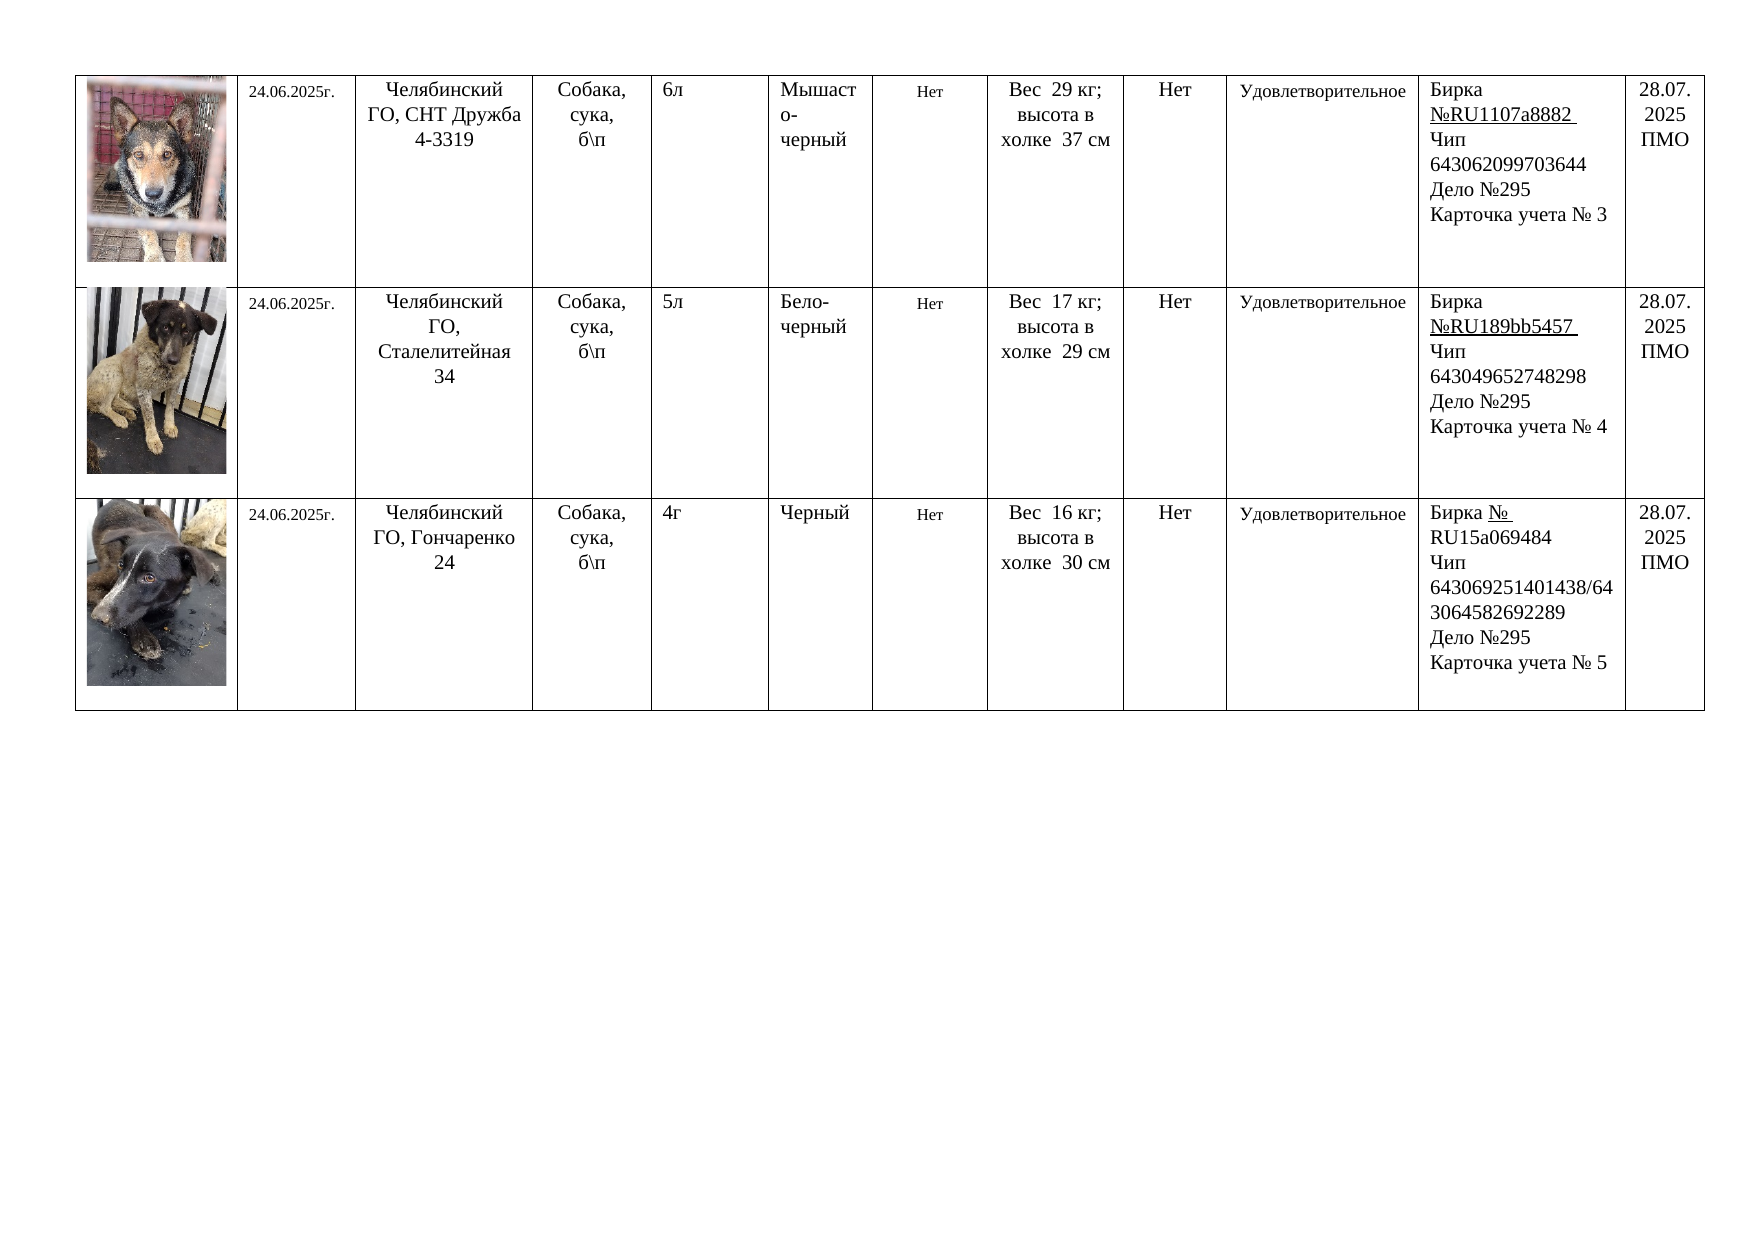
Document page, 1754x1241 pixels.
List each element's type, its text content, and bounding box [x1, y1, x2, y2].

table_cell 24.06.2025г. [238, 499, 355, 710]
table_cell Бирка № RU15a069484 Чип 643069251401438/643064582692289 Дело №295 Карточка учета № 5 [1419, 499, 1625, 710]
table_cell Собака, сука, б\п [533, 499, 651, 710]
table_cell Нет [1124, 76, 1226, 287]
table_cell Нет [1124, 499, 1226, 710]
table_cell 6л [652, 76, 768, 287]
table_cell Удовлетворительное [1227, 288, 1418, 498]
table_cell 4г [652, 499, 768, 710]
table_cell Вес 16 кг; высота в холке 30 см [988, 499, 1123, 710]
table_cell Мышасто-черный [769, 76, 872, 287]
table_cell Нет [1124, 288, 1226, 498]
table_cell Собака, сука, б\п [533, 76, 651, 287]
picture [86, 76, 227, 262]
table_cell Бирка №RU1107a8882 Чип 643062099703644 Дело №295 Карточка учета № 3 [1419, 76, 1625, 287]
table_cell 28.07.2025 ПМО [1626, 499, 1704, 710]
picture [86, 287, 227, 474]
table_cell 5л [652, 288, 768, 498]
table_cell [76, 499, 237, 710]
table_cell Нет [873, 499, 987, 710]
table_cell Вес 17 кг; высота в холке 29 см [988, 288, 1123, 498]
table_cell 24.06.2025г. [238, 288, 355, 498]
table_cell Вес 29 кг; высота в холке 37 см [988, 76, 1123, 287]
table_cell Черный [769, 499, 872, 710]
picture [86, 499, 227, 686]
table_cell Челябинский ГО, Гончаренко 24 [356, 499, 532, 710]
table_cell 28.07.2025 ПМО [1626, 288, 1704, 498]
table_cell Удовлетворительное [1227, 499, 1418, 710]
table_cell Нет [873, 288, 987, 498]
table_cell [76, 288, 237, 498]
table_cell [356, 76, 532, 287]
table_cell Челябинский ГО, Сталелитейная 34 [356, 288, 532, 498]
table_cell 24.06.2025г. [238, 76, 355, 287]
table_cell Нет [873, 76, 987, 287]
table_cell [76, 76, 237, 287]
table_cell Удовлетворительное [1227, 76, 1418, 287]
table_cell Собака, сука, б\п [533, 288, 651, 498]
table_cell 28.07.2025 ПМО [1626, 76, 1704, 287]
table_cell Бело-черный [769, 288, 872, 498]
table_cell Бирка №RU189bb5457 Чип 643049652748298 Дело №295 Карточка учета № 4 [1419, 288, 1625, 498]
